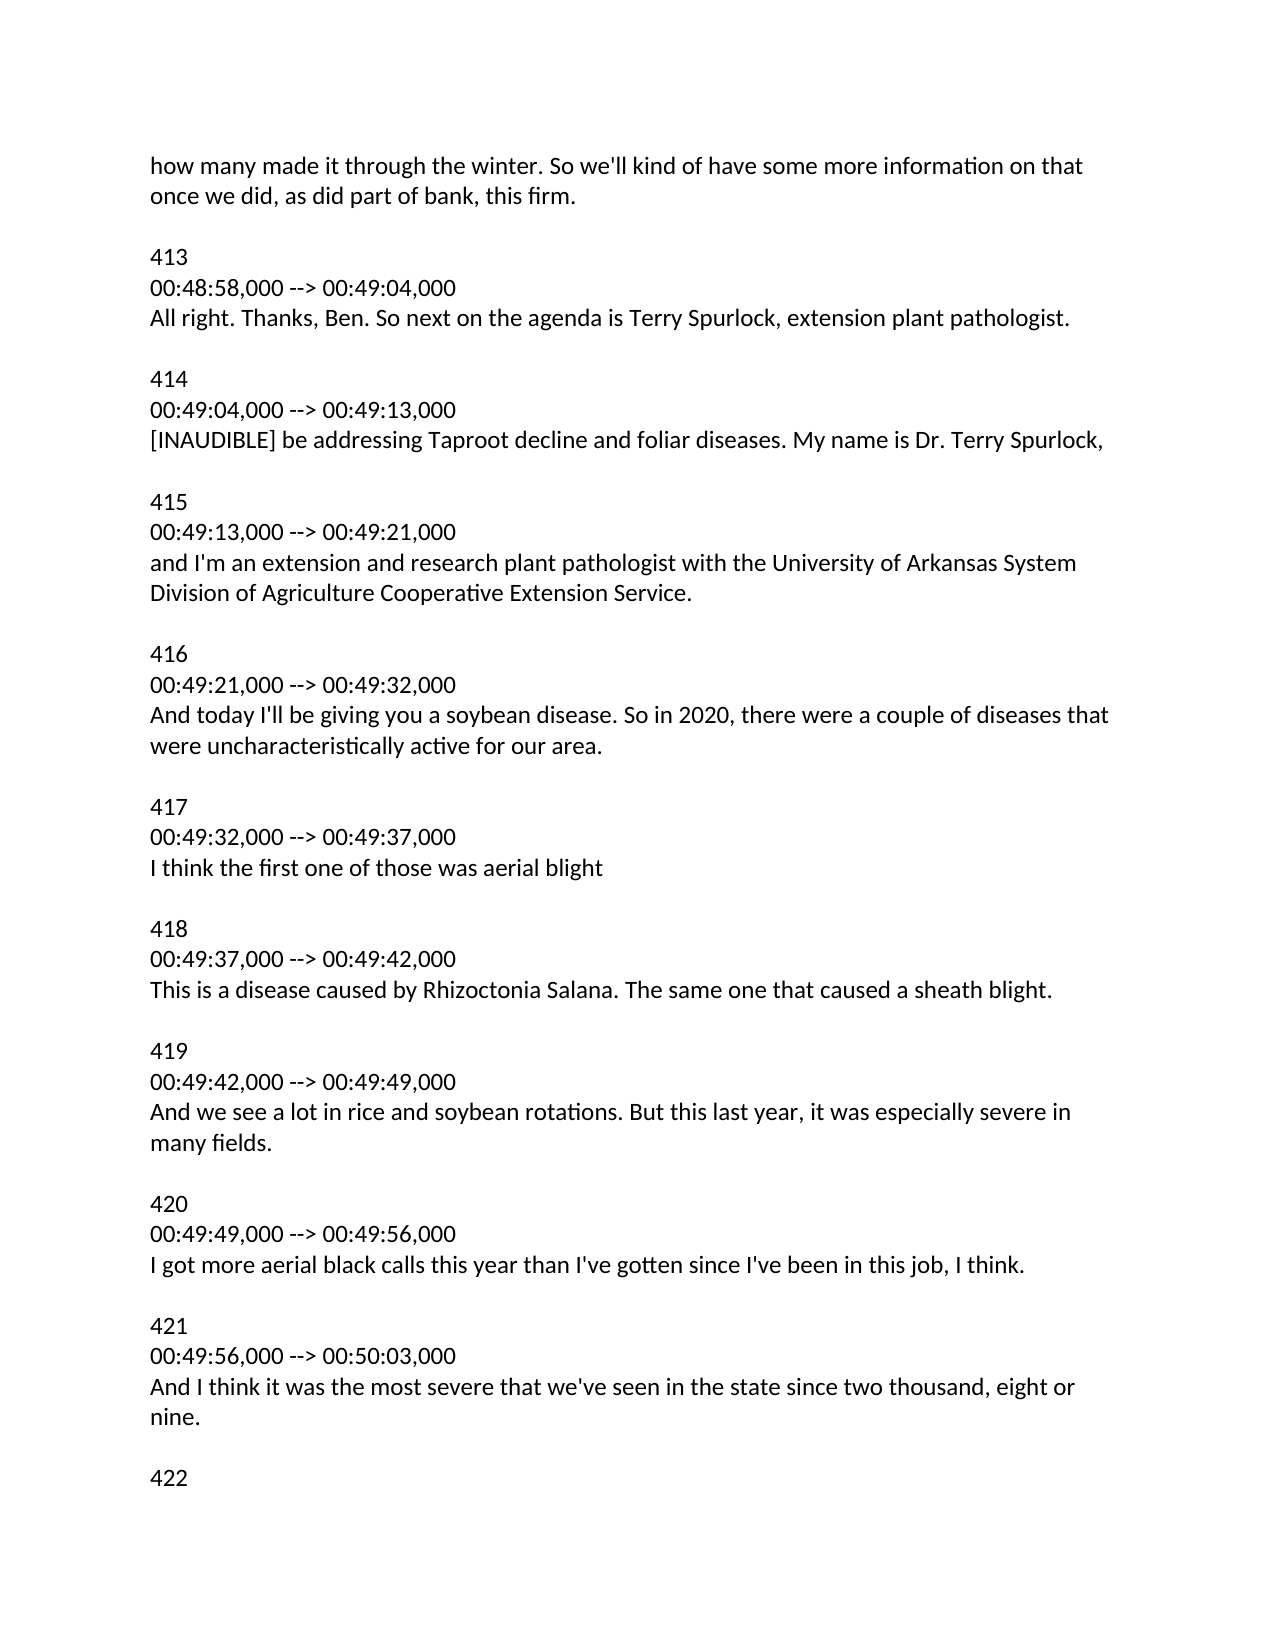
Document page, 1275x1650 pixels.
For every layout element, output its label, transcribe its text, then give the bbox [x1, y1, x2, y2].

text how many made it through the winter. So we'll kind of have some more information on that once we did, as did part of bank, this firm. [150, 150, 1125, 211]
text 00:49:37,000 --> 00:49:42,000 [150, 943, 1125, 974]
text This is a disease caused by Rhizoctonia Salana. The same one that caused a sheath blight. [150, 974, 1125, 1004]
text 00:49:42,000 --> 00:49:49,000 [150, 1066, 1125, 1096]
text 420 [150, 1188, 1125, 1218]
text 416 [150, 638, 1125, 669]
text 414 [150, 364, 1125, 394]
text 415 [150, 486, 1125, 516]
text 421 [150, 1310, 1125, 1340]
text 419 [150, 1035, 1125, 1066]
text 422 [150, 1462, 1125, 1493]
text 413 [150, 242, 1125, 272]
text 00:49:49,000 --> 00:49:56,000 [150, 1218, 1125, 1249]
text 00:49:21,000 --> 00:49:32,000 [150, 669, 1125, 699]
text 00:49:56,000 --> 00:50:03,000 [150, 1340, 1125, 1371]
text and I'm an extension and research plant pathologist with the University of Arkansas System Division of Agriculture Cooperative Extension Service. [150, 547, 1125, 608]
text 00:49:04,000 --> 00:49:13,000 [150, 394, 1125, 425]
text 418 [150, 913, 1125, 943]
text I think the first one of those was aerial blight [150, 852, 1125, 882]
text 00:48:58,000 --> 00:49:04,000 [150, 272, 1125, 303]
text 417 [150, 791, 1125, 821]
text And I think it was the most severe that we've seen in the state since two thousand, eight or nine. [150, 1371, 1125, 1432]
text 00:49:32,000 --> 00:49:37,000 [150, 821, 1125, 852]
text I got more aerial black calls this year than I've gotten since I've been in this job, I think. [150, 1249, 1125, 1279]
text And we see a lot in rice and soybean rotations. But this last year, it was especially severe in many fields. [150, 1096, 1125, 1157]
text All right. Thanks, Ben. So next on the agenda is Terry Spurlock, extension plant pathologist. [150, 303, 1125, 333]
text 00:49:13,000 --> 00:49:21,000 [150, 516, 1125, 547]
text And today I'll be giving you a soybean disease. So in 2020, there were a couple of diseases that were uncharacteristically active for our area. [150, 699, 1125, 760]
text [INAUDIBLE] be addressing Taproot decline and foliar diseases. My name is Dr. Terry Spurlock, [150, 425, 1125, 455]
